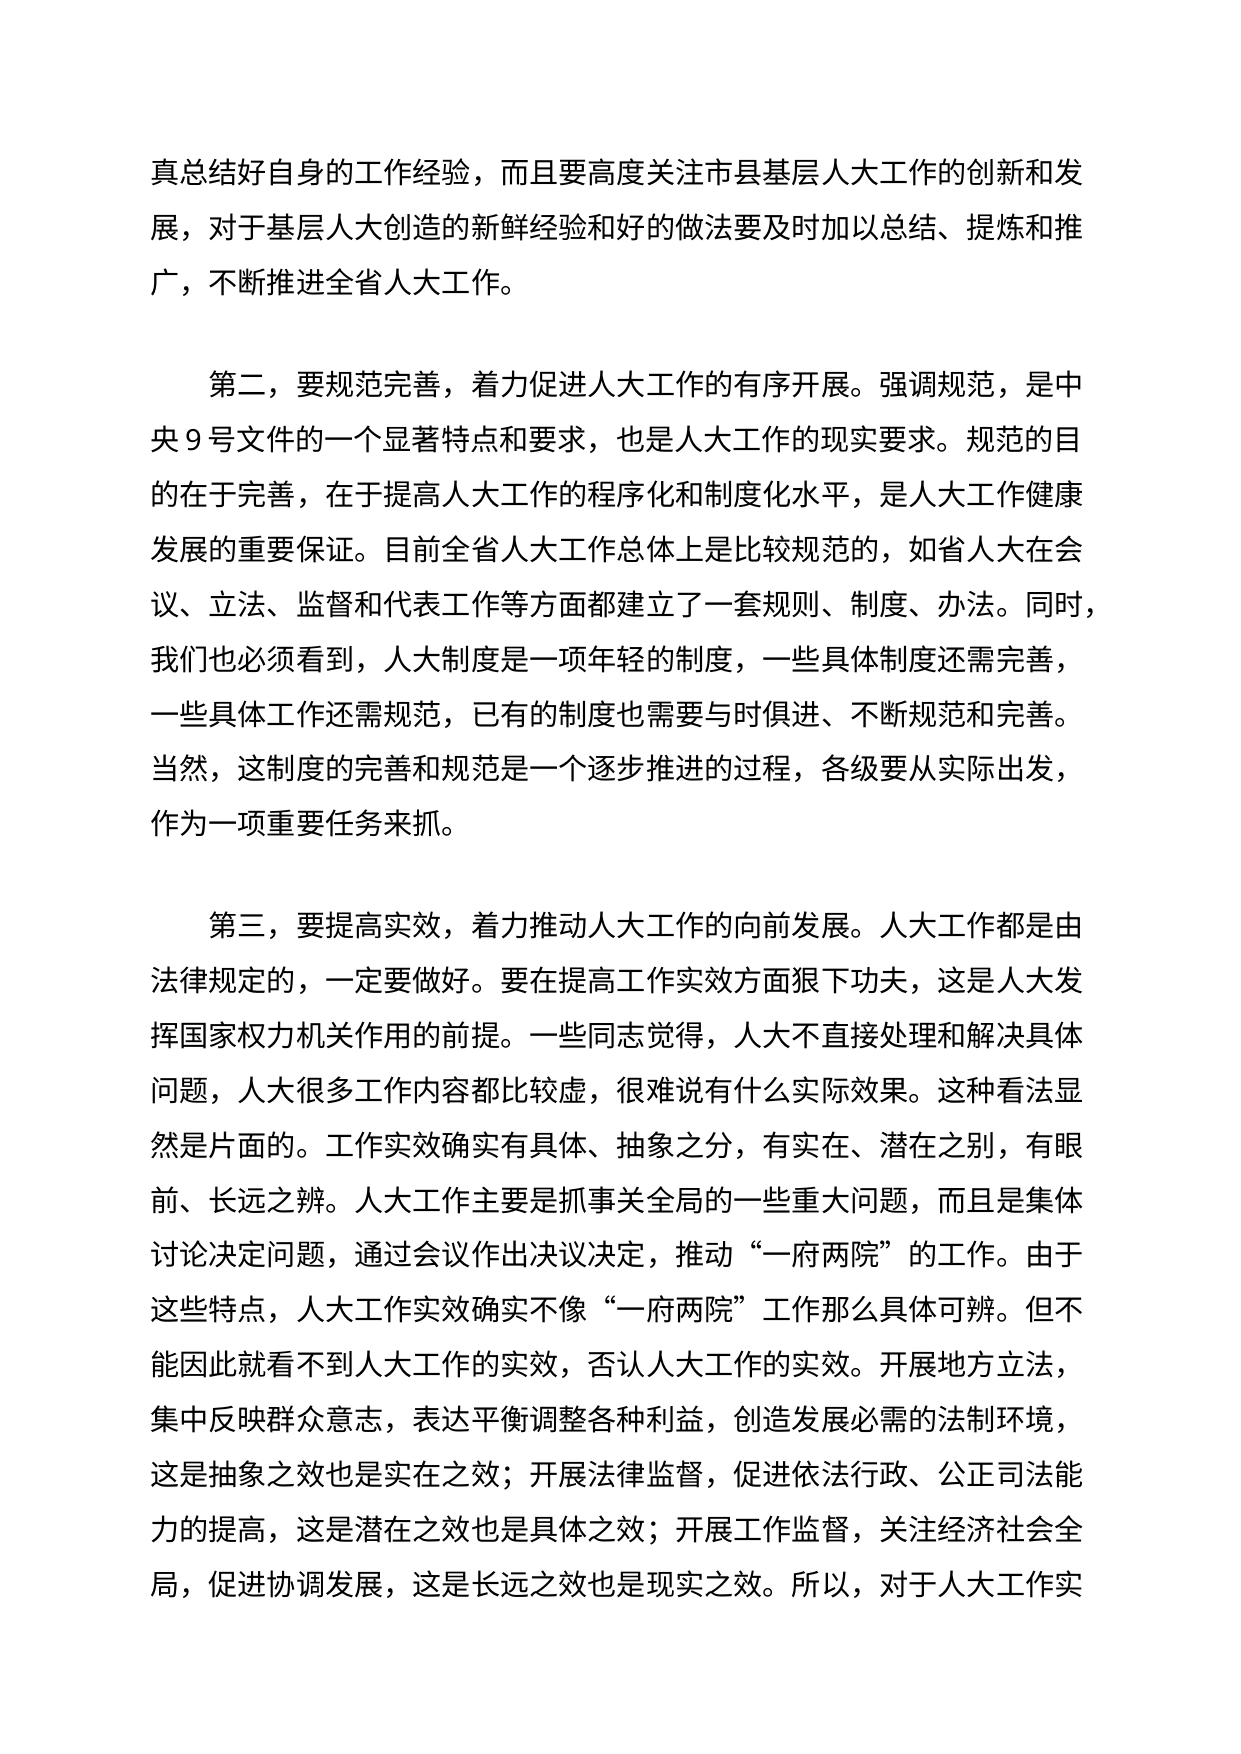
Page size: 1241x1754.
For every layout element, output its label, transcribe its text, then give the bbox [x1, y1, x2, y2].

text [150, 150, 1090, 302]
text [150, 903, 1090, 1604]
text 第二，要规范完善，着力促进人大工作的有序开展。强调规范，是中央9号文件的一个显著特点和要求，也是人大工作的现实要求。规范的目的在于完善，在于提高人大工作的程序化和制度化水平，是人大工作健康发展的重要保证。目前全省人大工作总体上是比较规范的，如省人大在会议、立法、监督和代表工作等方面都建立了一套规则、制度、办法。同时，我们也必须看到，人大制度是一项年轻的制度，一些具体制度还需完善，一些具体工作还需规范，已有的制度也需要与时俱进、不断规范和完善。当然，这制度的完善和规范是一个逐步推进的过程，各级要从实际出发，作为一项重要任务来抓。 [150, 362, 1090, 843]
